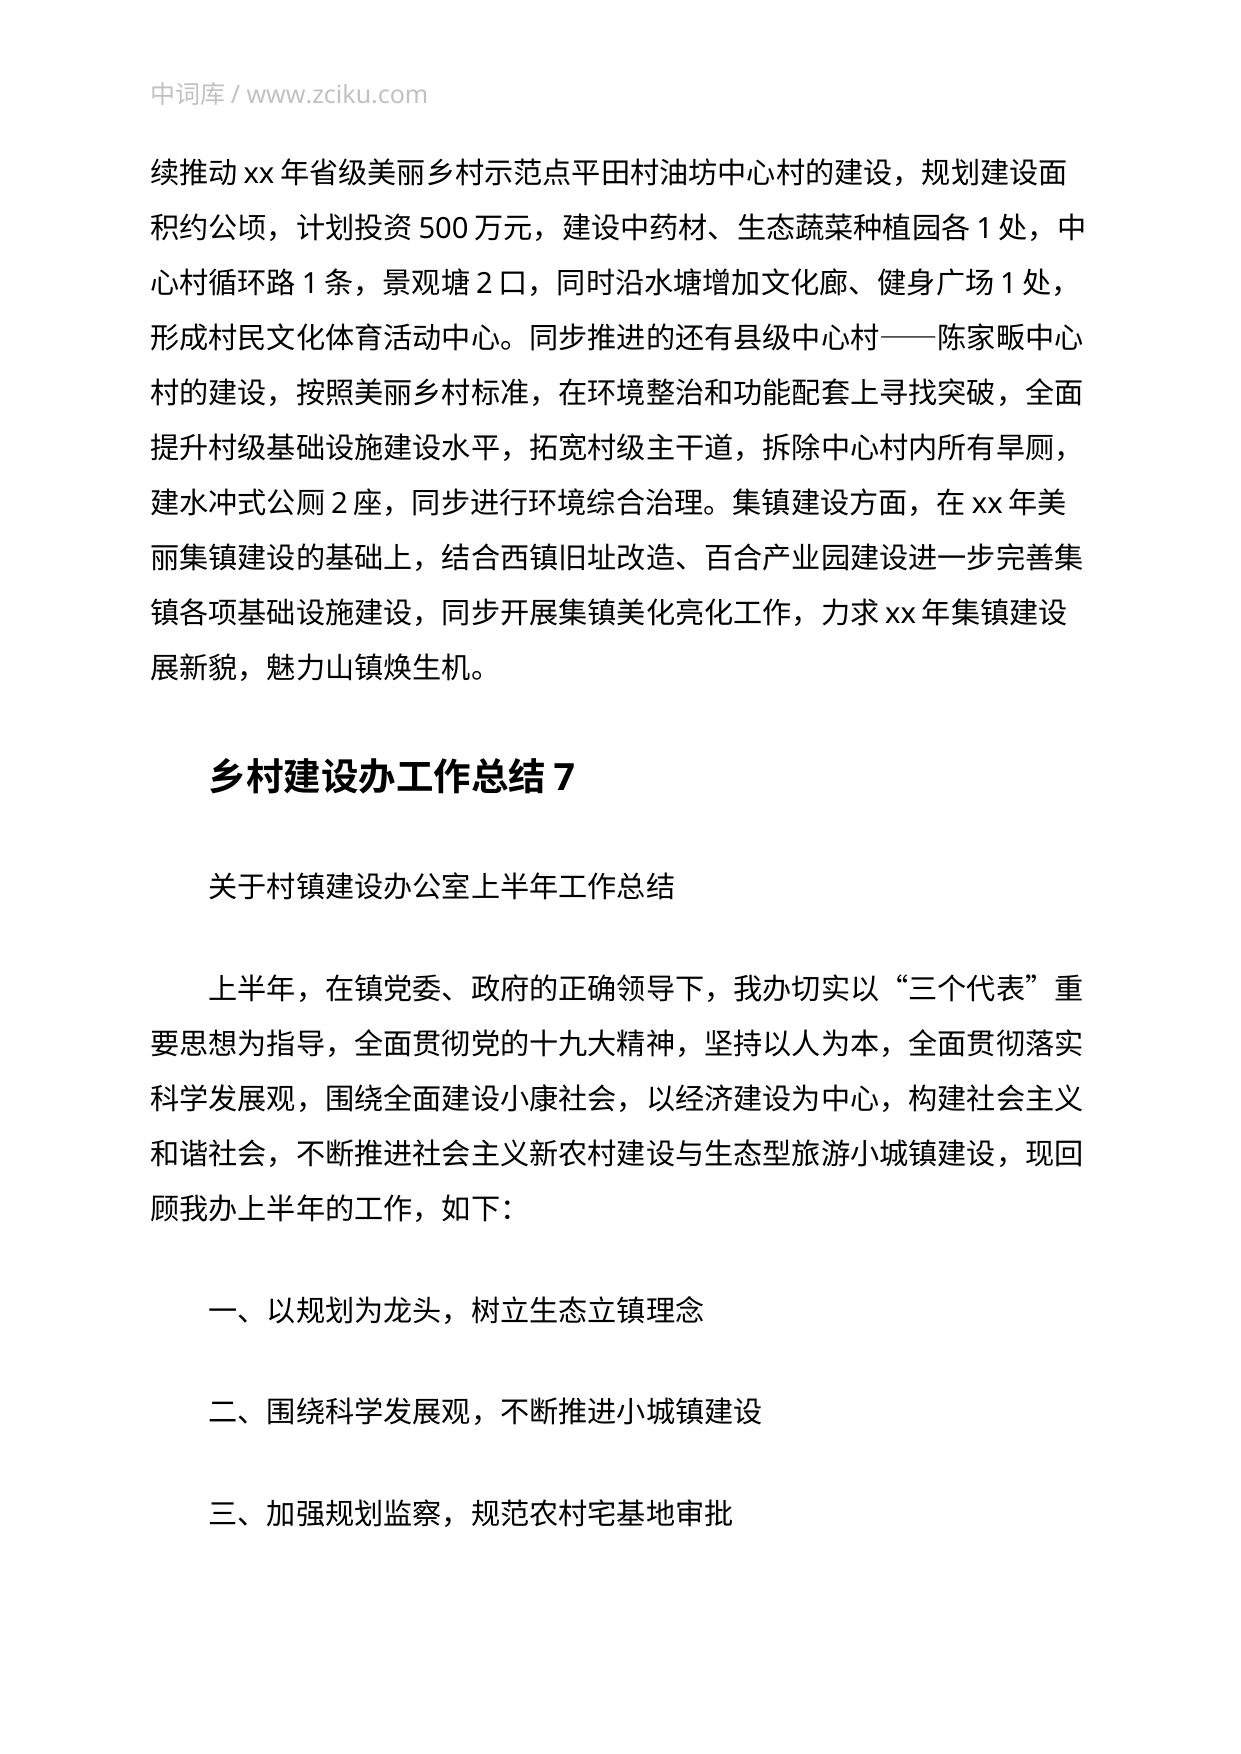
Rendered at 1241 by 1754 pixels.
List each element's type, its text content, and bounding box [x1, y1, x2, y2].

text 乡村建设办工作总结7 [150, 746, 1090, 801]
text 一、以规划为龙头，树立生态立镇理念 [150, 1287, 1090, 1329]
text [150, 150, 1090, 687]
text 二、围绕科学发展观，不断推进小城镇建设 [150, 1389, 1090, 1431]
text 关于村镇建设办公室上半年工作总结 [150, 864, 1090, 906]
text 三、加强规划监察，规范农村宅基地审批 [150, 1491, 1090, 1533]
text 上半年，在镇党委、政府的正确领导下，我办切实以“三个代表”重要思想为指导，全面贯彻党的十九大精神，坚持以人为本，全面贯彻落实科学发展观，围绕全面建设小康社会，以经济建设为中心，构建社会主义和谐社会，不断推进社会主义新农村建设与生态型旅游小城镇建设，现回顾我办上半年的工作，如下： [150, 966, 1090, 1228]
